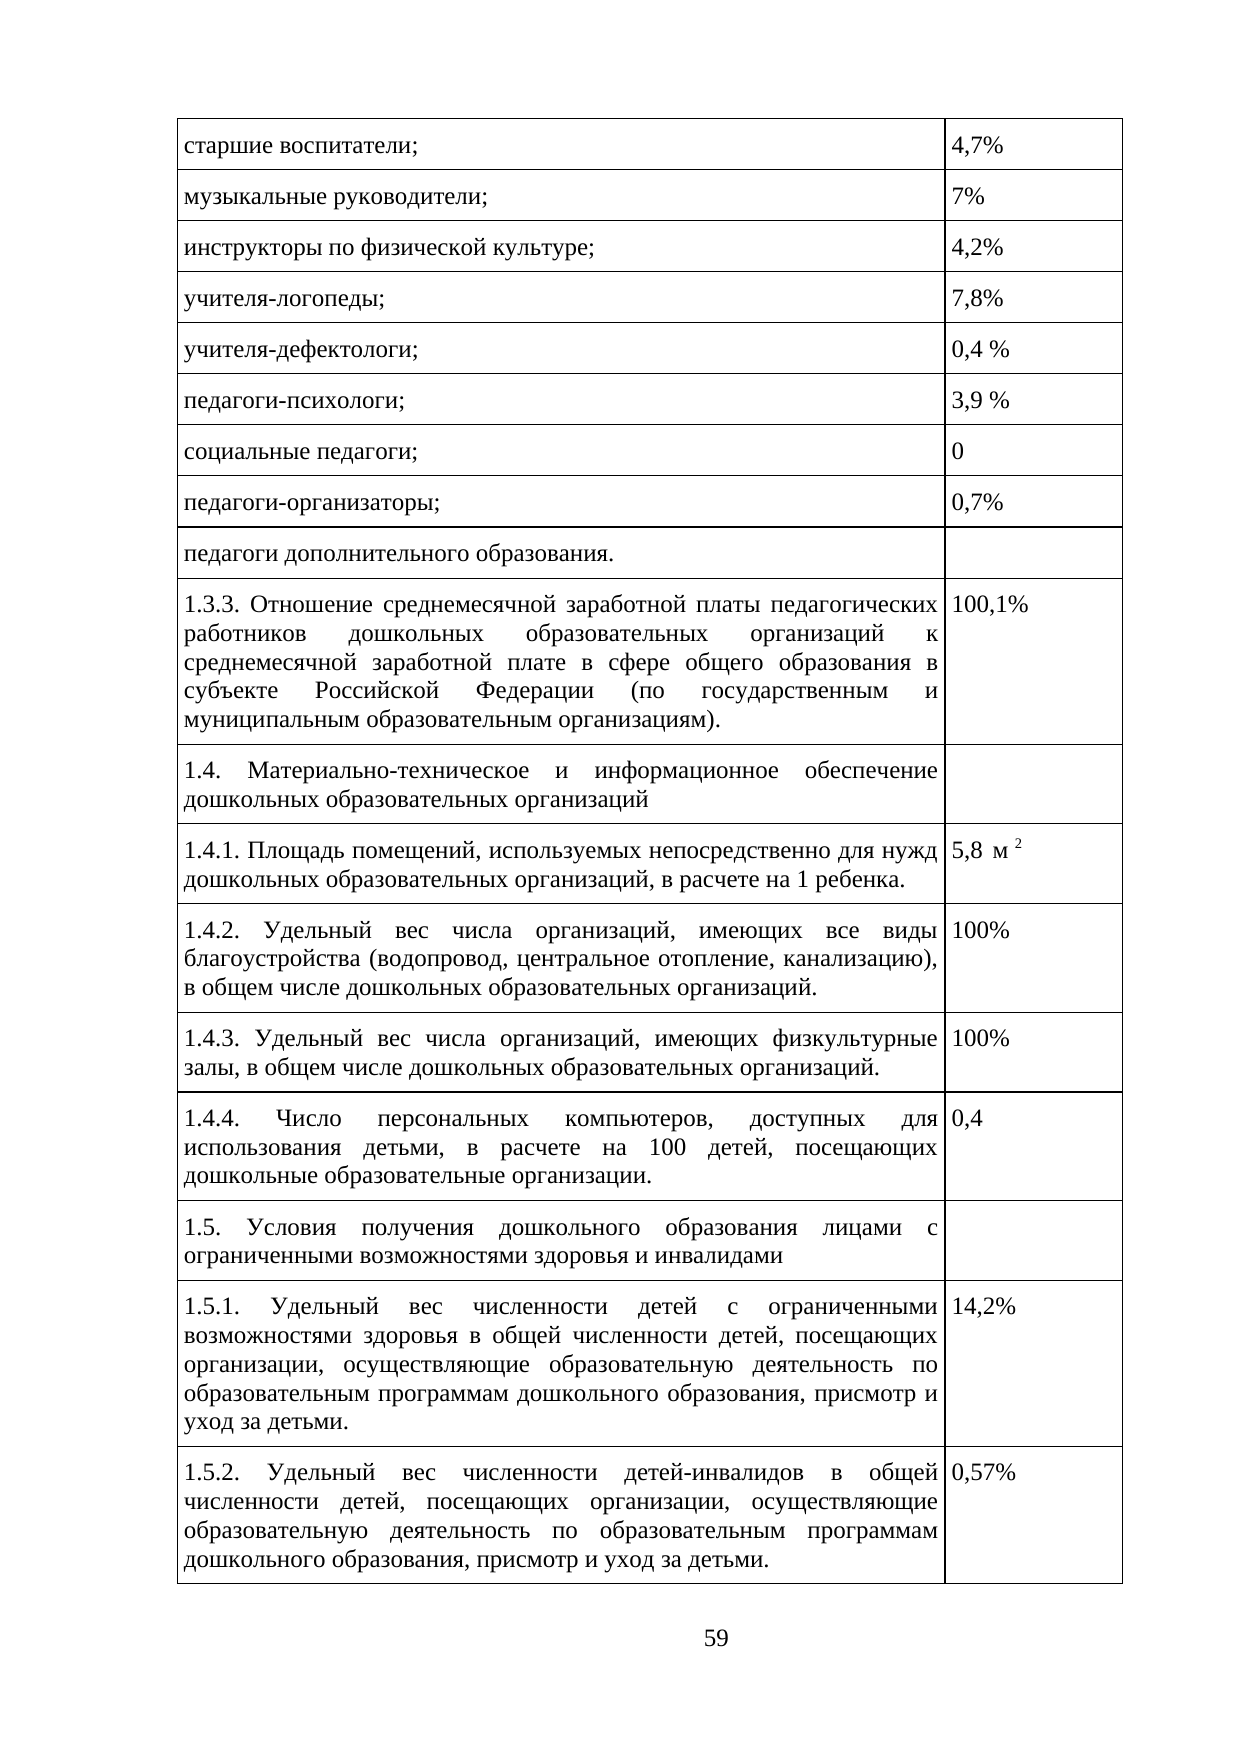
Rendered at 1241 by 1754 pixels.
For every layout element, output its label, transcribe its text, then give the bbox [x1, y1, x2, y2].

table_cell 100,1% [946, 579, 1122, 743]
table_cell 100% [946, 1013, 1122, 1091]
table_cell учителя-логопеды; [178, 272, 944, 322]
table_cell педагоги дополнительного образования. [178, 528, 944, 577]
table_cell педагоги-психологи; [178, 374, 944, 424]
table_cell 1.5. Условия получения дошкольного образования лицами с ограниченными возможностями здоровья и инвалидами [178, 1201, 944, 1280]
table_cell 1.4.4. Число персональных компьютеров, доступных для использования детьми, в расчете на 100 детей, посещающих дошкольные образовательные организации. [178, 1093, 944, 1200]
table_cell 0,57% [946, 1447, 1122, 1583]
table_cell 0,7% [946, 476, 1122, 526]
table_cell 0 [946, 425, 1122, 475]
table_cell 7,8% [946, 272, 1122, 322]
table_cell 1.5.2. Удельный вес численности детей-инвалидов в общей численности детей, посещающих организации, осуществляющие образовательную деятельность по образовательным программам дошкольного образования, присмотр и уход за детьми. [178, 1447, 944, 1583]
table_cell старшие воспитатели; [178, 119, 944, 169]
table_cell музыкальные руководители; [178, 170, 944, 220]
table_cell 100% [946, 904, 1122, 1012]
table_cell 5,8 м 2 [946, 824, 1122, 903]
table_cell 1.4.3. Удельный вес числа организаций, имеющих физкультурные залы, в общем числе дошкольных образовательных организаций. [178, 1013, 944, 1091]
table_cell 0,4 [946, 1093, 1122, 1200]
table_cell 1.4.1. Площадь помещений, используемых непосредственно для нужд дошкольных образовательных организаций, в расчете на 1 ребенка. [178, 824, 944, 903]
table_cell 1.4.2. Удельный вес числа организаций, имеющих все виды благоустройства (водопровод, центральное отопление, канализацию), в общем числе дошкольных образовательных организаций. [178, 904, 944, 1012]
table_cell 4,7% [946, 119, 1122, 169]
table_cell социальные педагоги; [178, 425, 944, 475]
table_cell [946, 528, 1122, 577]
table_cell 1.4. Материально-техническое и информационное обеспечение дошкольных образовательных организаций [178, 745, 944, 823]
table_cell 0,4 % [946, 323, 1122, 373]
table_cell педагоги-организаторы; [178, 476, 944, 526]
table_cell 3,9 % [946, 374, 1122, 424]
table_cell 4,2% [946, 221, 1122, 271]
table_cell 1.3.3. Отношение среднемесячной заработной платы педагогических работников дошкольных образовательных организаций к среднемесячной заработной плате в сфере общего образования в субъекте Российской Федерации (по государственным и муниципальным образовательным организациям). [178, 579, 944, 743]
table_cell учителя-дефектологи; [178, 323, 944, 373]
table_cell 14,2% [946, 1281, 1122, 1446]
table_cell инструкторы по физической культуре; [178, 221, 944, 271]
table_cell 7% [946, 170, 1122, 220]
table_cell 1.5.1. Удельный вес численности детей с ограниченными возможностями здоровья в общей численности детей, посещающих организации, осуществляющие образовательную деятельность по образовательным программам дошкольного образования, присмотр и уход за детьми. [178, 1281, 944, 1446]
table_cell [946, 1201, 1122, 1280]
table_cell [946, 745, 1122, 823]
